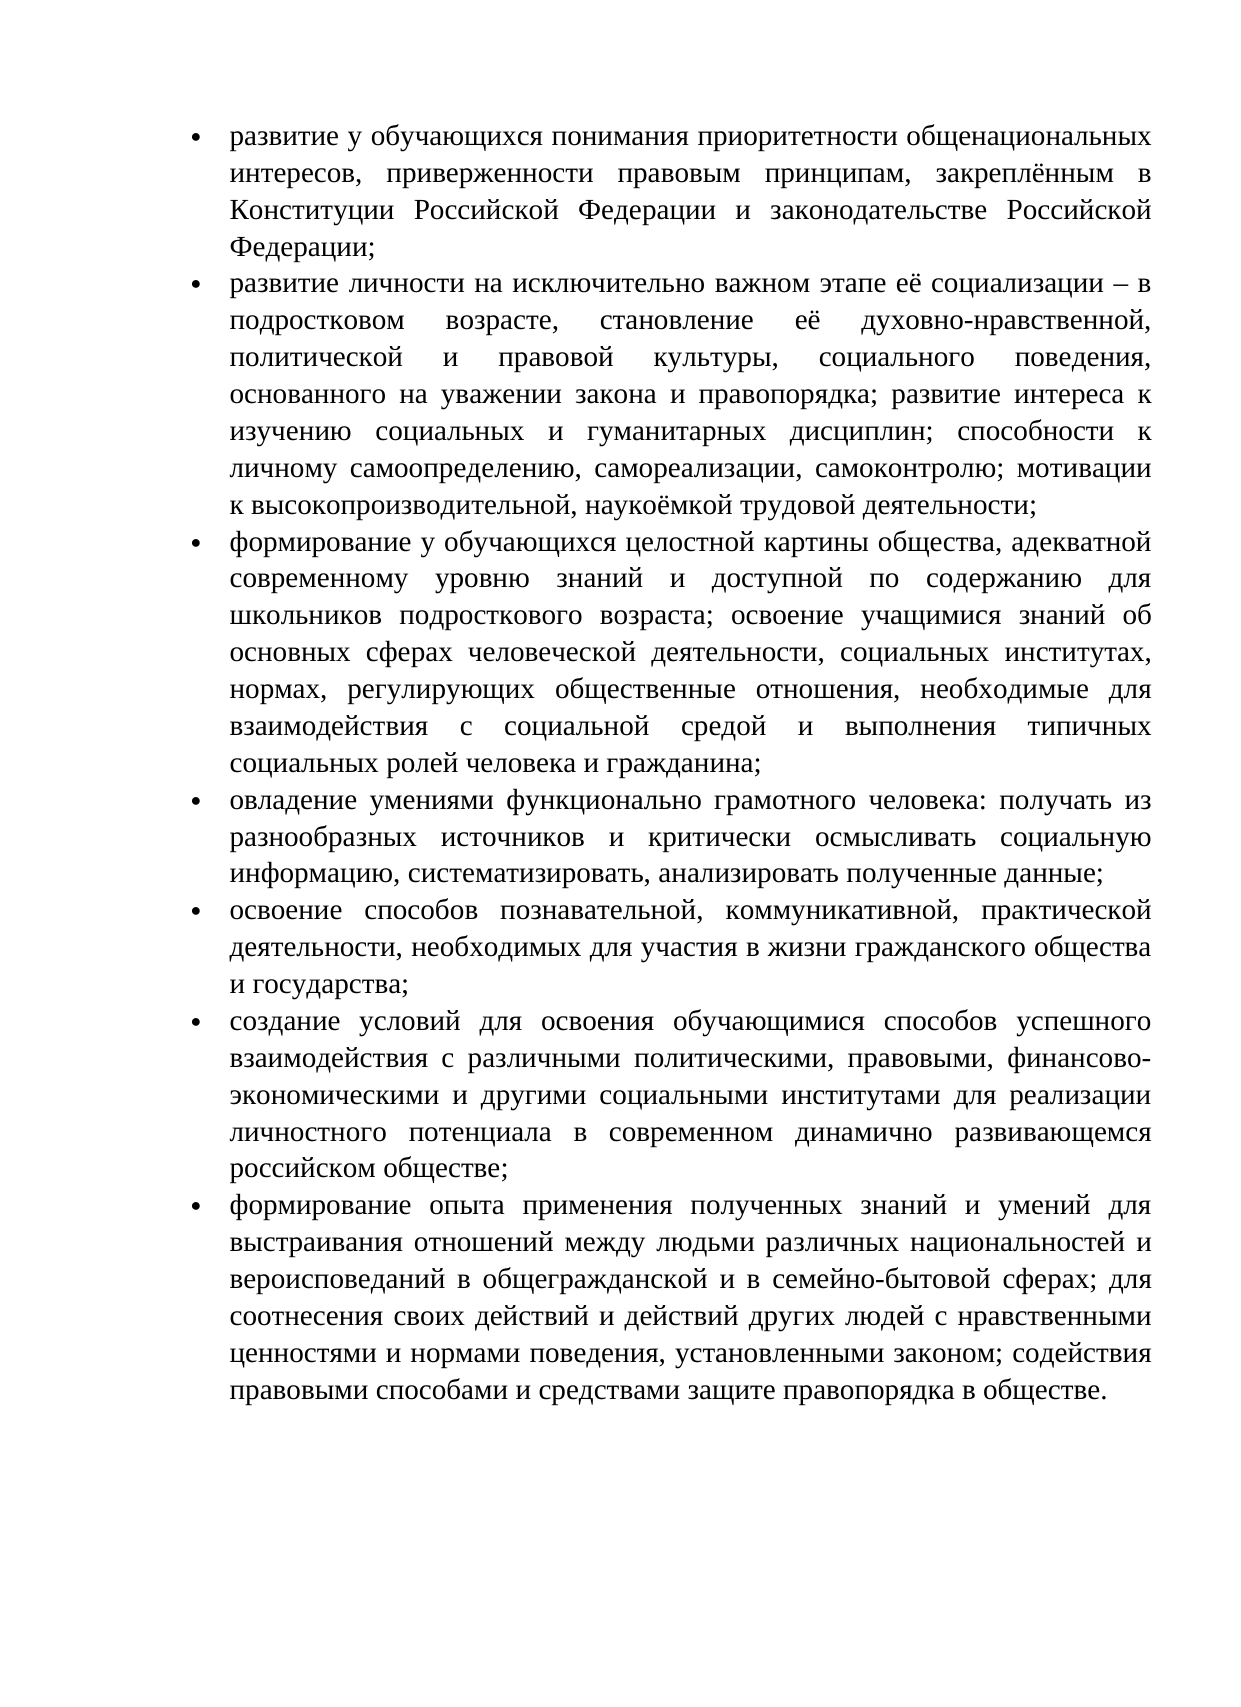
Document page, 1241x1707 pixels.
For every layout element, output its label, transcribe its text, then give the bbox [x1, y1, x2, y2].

list создание условий для освоения обучающимися способов успешного взаимодействия с различными политическими, правовыми, финансово-экономическими и другими социальными институтами для реализации личностного потенциала в современном динамично развивающемся российском обществе; [192, 1003, 1152, 1184]
list развитие у обучающихся понимания приоритетности общенациональных интересов, приверженности правовым принципам, закреплённым в Конституции Российской Федерации и законодательстве Российской Федерации; [192, 118, 1152, 262]
list развитие личности на исключительно важном этапе её социализации – в подростковом возрасте, становление её духовно-нравственной, политической и правовой культуры, социального поведения, основанного на уважении закона и правопорядка; развитие интереса к изучению социальных и гуманитарных дисциплин; способности к личному самоопределению, самореализации, самоконтролю; мотивации к высокопроизводительной, наукоёмкой трудовой деятельности; [192, 266, 1152, 520]
list овладение умениями функционально грамотного человека: получать из разнообразных источников и критически осмысливать социальную информацию, систематизировать, анализировать полученные данные; [192, 782, 1152, 889]
list освоение способов познавательной, коммуникативной, практической деятельности, необходимых для участия в жизни гражданского общества и государства; [192, 892, 1152, 1000]
list формирование у обучающихся целостной картины общества, адекватной современному уровню знаний и доступной по содержанию для школьников подросткового возраста; освоение учащимися знаний об основных сферах человеческой деятельности, социальных институтах, нормах, регулирующих общественные отношения, необходимые для взаимодействия с социальной средой и выполнения типичных социальных ролей человека и гражданина; [192, 524, 1152, 778]
list формирование опыта применения полученных знаний и умений для выстраивания отношений между людьми различных национальностей и вероисповеданий в общегражданской и в семейно-бытовой сферах; для соотнесения своих действий и действий других людей с нравственными ценностями и нормами поведения, установленными законом; содействия правовыми способами и средствами защите правопорядка в обществе. [192, 1187, 1152, 1405]
